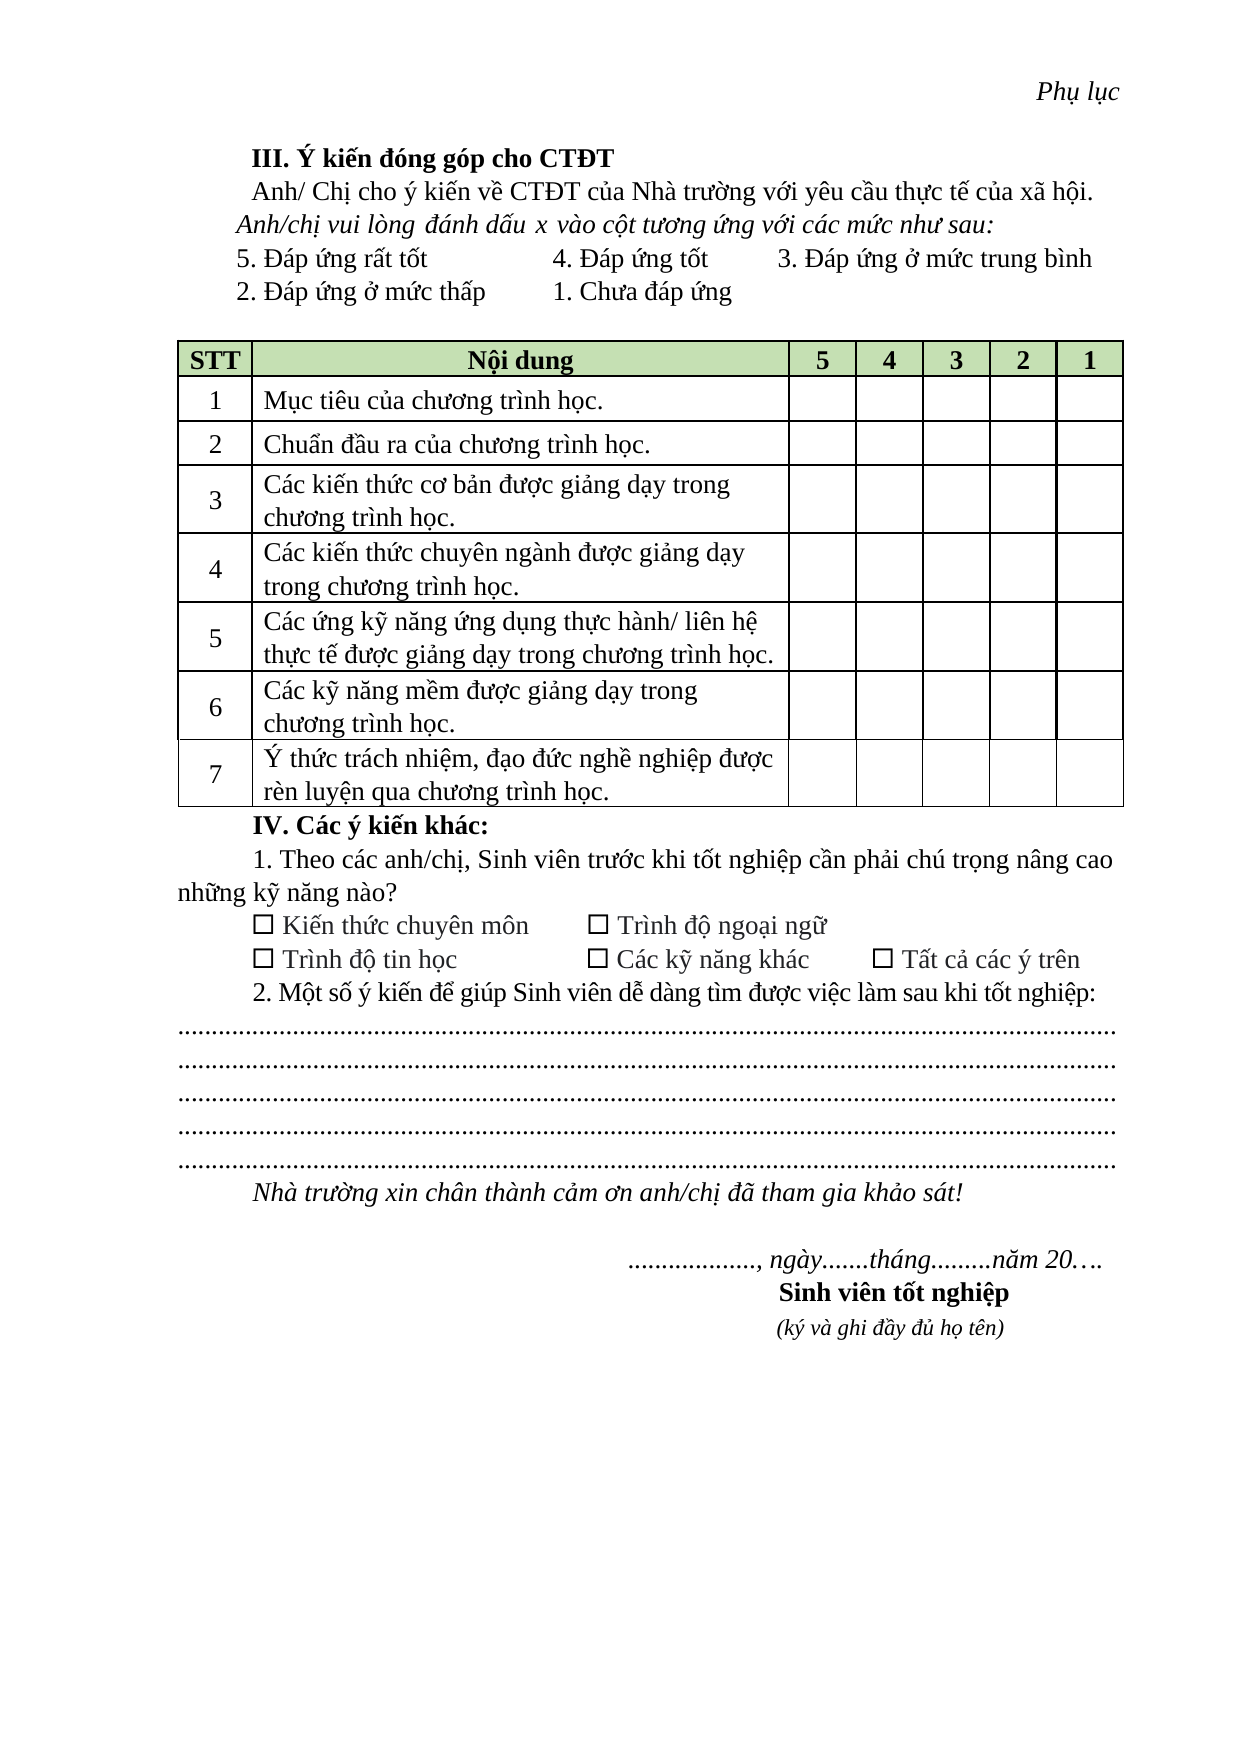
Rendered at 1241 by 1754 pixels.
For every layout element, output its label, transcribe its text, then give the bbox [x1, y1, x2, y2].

table_cell [924, 603, 989, 670]
text ........................................................................................................................................... [177, 1041, 1122, 1074]
text Nhà trường xin chân thành cảm ơn anh/chị đã tham gia khảo sát! [177, 1174, 1122, 1207]
table_cell [790, 534, 855, 601]
text Trình độ tin học Các kỹ năng khác Tất cả các ý trên [251, 941, 1122, 974]
table_cell 7 [179, 740, 252, 806]
table_cell [1058, 603, 1122, 670]
text ..................., ngày.......tháng.........năm 20…. [552, 1241, 1122, 1274]
table_cell [1058, 534, 1122, 601]
table_cell [1058, 672, 1122, 738]
table_cell Chuẩn đầu ra của chương trình học. [253, 422, 788, 463]
table_cell [790, 377, 855, 420]
table_header 4 [857, 342, 922, 375]
table_cell [857, 603, 922, 670]
table_cell [1057, 740, 1123, 806]
table_cell [991, 672, 1055, 738]
table_cell Các kỹ năng mềm được giảng dạy trong chương trình học. [253, 672, 788, 738]
table_cell 2 [179, 422, 251, 463]
table_cell [924, 534, 989, 601]
table_cell Mục tiêu của chương trình học. [253, 377, 788, 420]
table_cell [857, 466, 922, 532]
table_header 1 [1058, 342, 1122, 375]
table_cell [923, 740, 989, 806]
table_cell [1058, 422, 1122, 463]
table_cell [924, 466, 989, 532]
table_cell [991, 534, 1055, 601]
table_cell [789, 740, 856, 806]
table_cell [1058, 466, 1122, 532]
table_cell [857, 672, 922, 738]
table_cell [991, 422, 1055, 463]
table_cell [991, 466, 1055, 532]
text ........................................................................................................................................... [177, 1141, 1122, 1174]
text Sinh viên tốt nghiệp [177, 1274, 1122, 1307]
table_cell [790, 422, 855, 463]
text ........................................................................................................................................... [177, 1007, 1122, 1041]
table_cell [857, 740, 922, 806]
table_cell [1058, 377, 1122, 420]
table_cell [924, 422, 989, 463]
table_cell [991, 377, 1055, 420]
subtitle IV. Các ý kiến khác: [177, 807, 1122, 841]
table_cell [790, 466, 855, 532]
table_cell Ý thức trách nhiệm, đạo đức nghề nghiệp được rèn luyện qua chương trình học. [253, 740, 788, 806]
table_cell [790, 603, 855, 670]
text 5. Đáp ứng rất tốt 4. Đáp ứng tốt 3. Đáp ứng ở mức trung bình [177, 239, 1122, 273]
table_cell [857, 377, 922, 420]
text ........................................................................................................................................... [177, 1107, 1122, 1141]
text 1. Theo các anh/chị, Sinh viên trước khi tốt nghiệp cần phải chú trọng nâng cao những kỹ năng nào? [177, 841, 1122, 907]
text ........................................................................................................................................... [177, 1074, 1122, 1107]
table_cell 1 [179, 377, 251, 420]
table_cell 4 [179, 534, 251, 601]
table_header 2 [991, 342, 1055, 375]
table_header 5 [790, 342, 855, 375]
table_cell Các kiến thức chuyên ngành được giảng dạy trong chương trình học. [253, 534, 788, 601]
table_cell [790, 672, 855, 738]
text III. Ý kiến đóng góp cho CTĐT [251, 139, 1122, 173]
table_cell [924, 377, 989, 420]
table_header Nội dung [253, 342, 788, 375]
text Anh/chị vui lòng đánh dấu x vào cột tương ứng với các mức như sau: [177, 206, 1122, 239]
table_cell [857, 422, 922, 463]
text Anh/ Chị cho ý kiến về CTĐT của Nhà trường với yêu cầu thực tế của xã hội. [251, 173, 1122, 206]
table_header STT [179, 342, 251, 375]
table_cell 5 [179, 603, 251, 670]
text (ký và ghi đầy đủ họ tên) [177, 1307, 1122, 1341]
text 2. Đáp ứng ở mức thấp 1. Chưa đáp ứng [177, 273, 1122, 306]
text Kiến thức chuyên môn Trình độ ngoại ngữ [177, 907, 1122, 941]
table_header 3 [924, 342, 989, 375]
table_cell Các kiến thức cơ bản được giảng dạy trong chương trình học. [253, 466, 788, 532]
table_cell Các ứng kỹ năng ứng dụng thực hành/ liên hệ thực tế được giảng dạy trong chương trình học. [253, 603, 788, 670]
table_cell [924, 672, 989, 738]
table_cell 3 [179, 466, 251, 532]
table_cell 6 [179, 672, 251, 738]
table_cell [857, 534, 922, 601]
table_cell [991, 603, 1055, 670]
table_cell [990, 740, 1056, 806]
text 2. Một số ý kiến để giúp Sinh viên dễ dàng tìm được việc làm sau khi tốt nghiệp: [177, 974, 1122, 1007]
